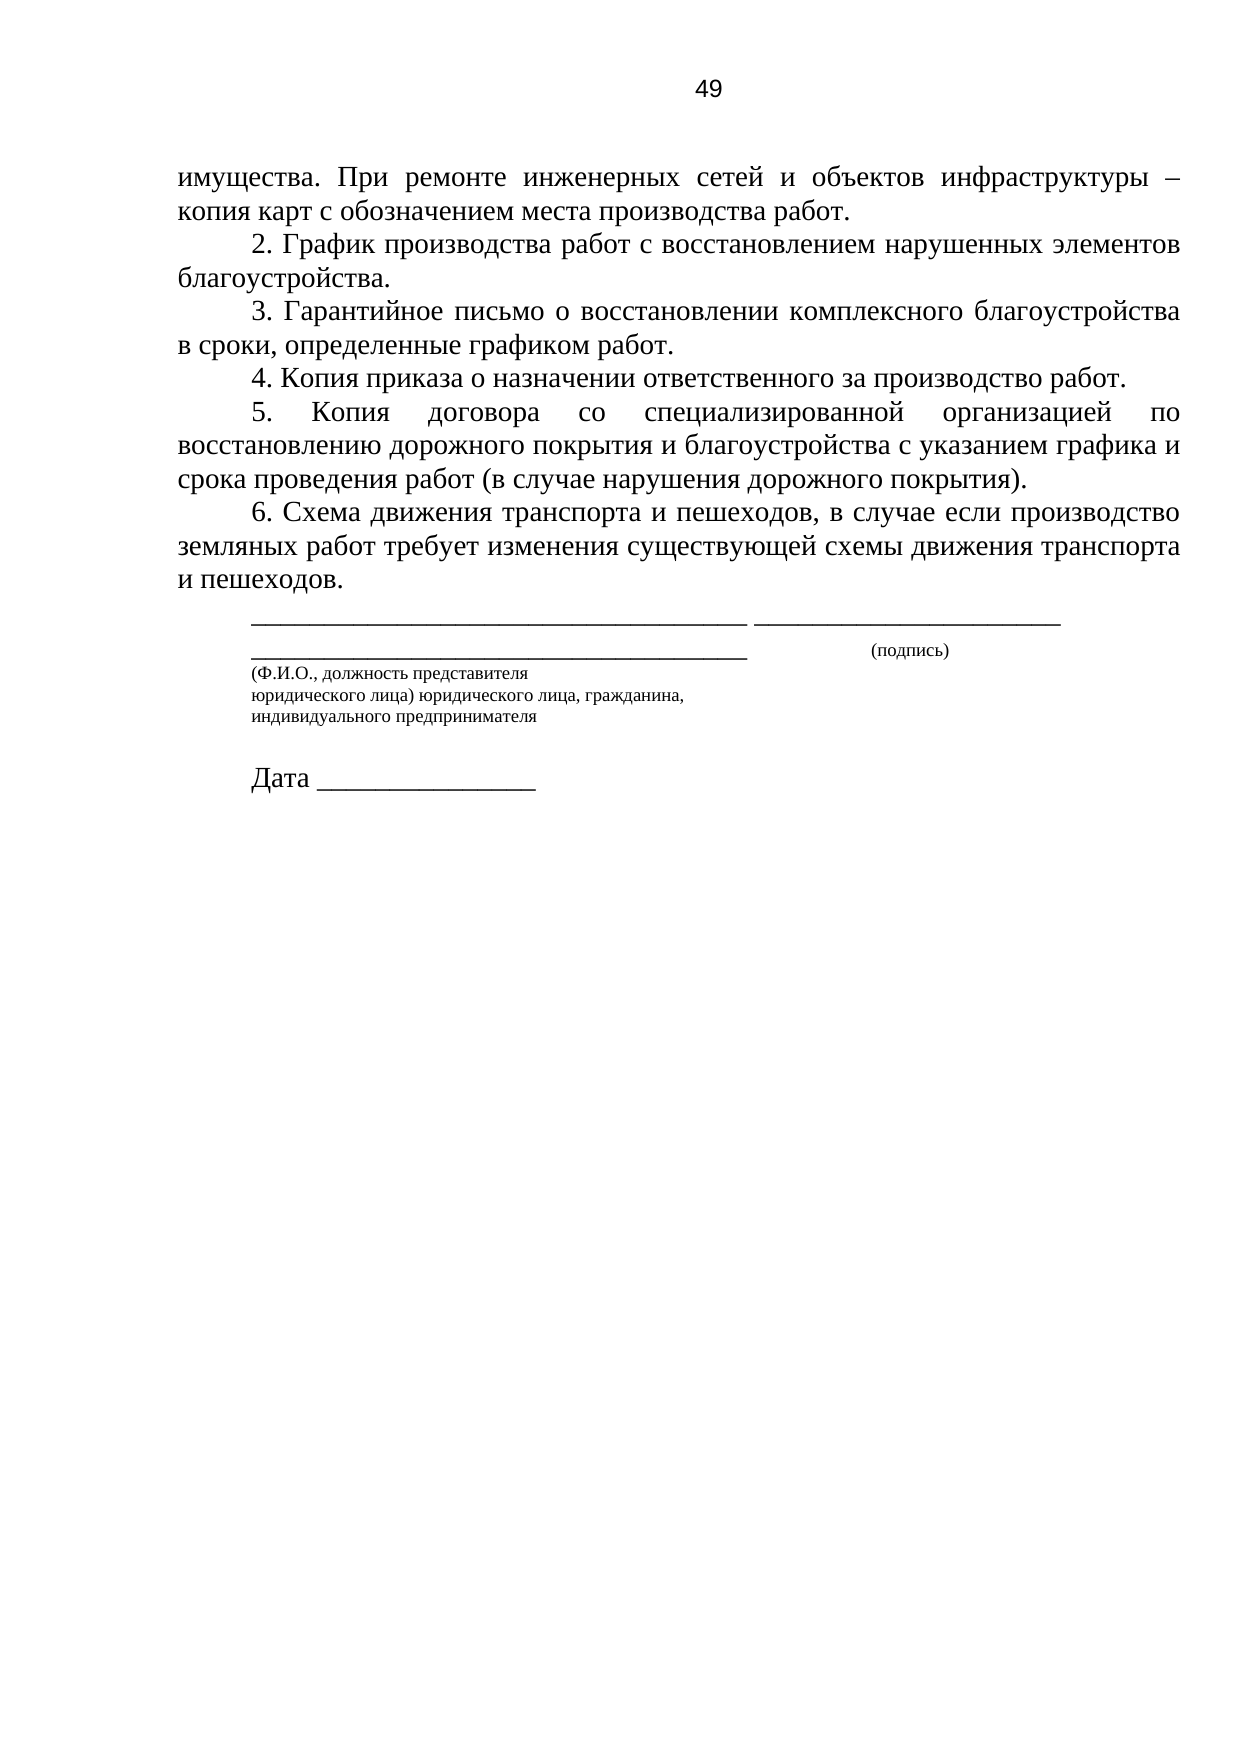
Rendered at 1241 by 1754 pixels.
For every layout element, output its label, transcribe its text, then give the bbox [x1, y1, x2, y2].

text __________________________________ (подпись) [177, 629, 1181, 662]
text __________________________________ _____________________ [177, 595, 1181, 629]
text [177, 159, 1181, 226]
text 3. Гарантийное письмо о восстановлении комплексного благоустройства в сроки, определенные графиком работ. [177, 293, 1181, 360]
text 4. Копия приказа о назначении ответственного за производство работ. [177, 360, 1181, 394]
text 5. Копия договора со специализированной организацией по восстановлению дорожного покрытия и благоустройства с указанием графика и срока проведения работ (в случае нарушения дорожного покрытия). [177, 394, 1181, 494]
text индивидуального предпринимателя [177, 705, 1181, 727]
text 6. Схема движения транспорта и пешеходов, в случае если производство земляных работ требует изменения существующей схемы движения транспорта и пешеходов. [177, 494, 1181, 595]
text (Ф.И.О., должность представителя [177, 662, 1181, 684]
text 2. График производства работ с восстановлением нарушенных элементов благоустройства. [177, 226, 1181, 293]
text Дата _______________ [177, 761, 1181, 794]
text юридического лица) юридического лица, гражданина, [177, 684, 1181, 705]
